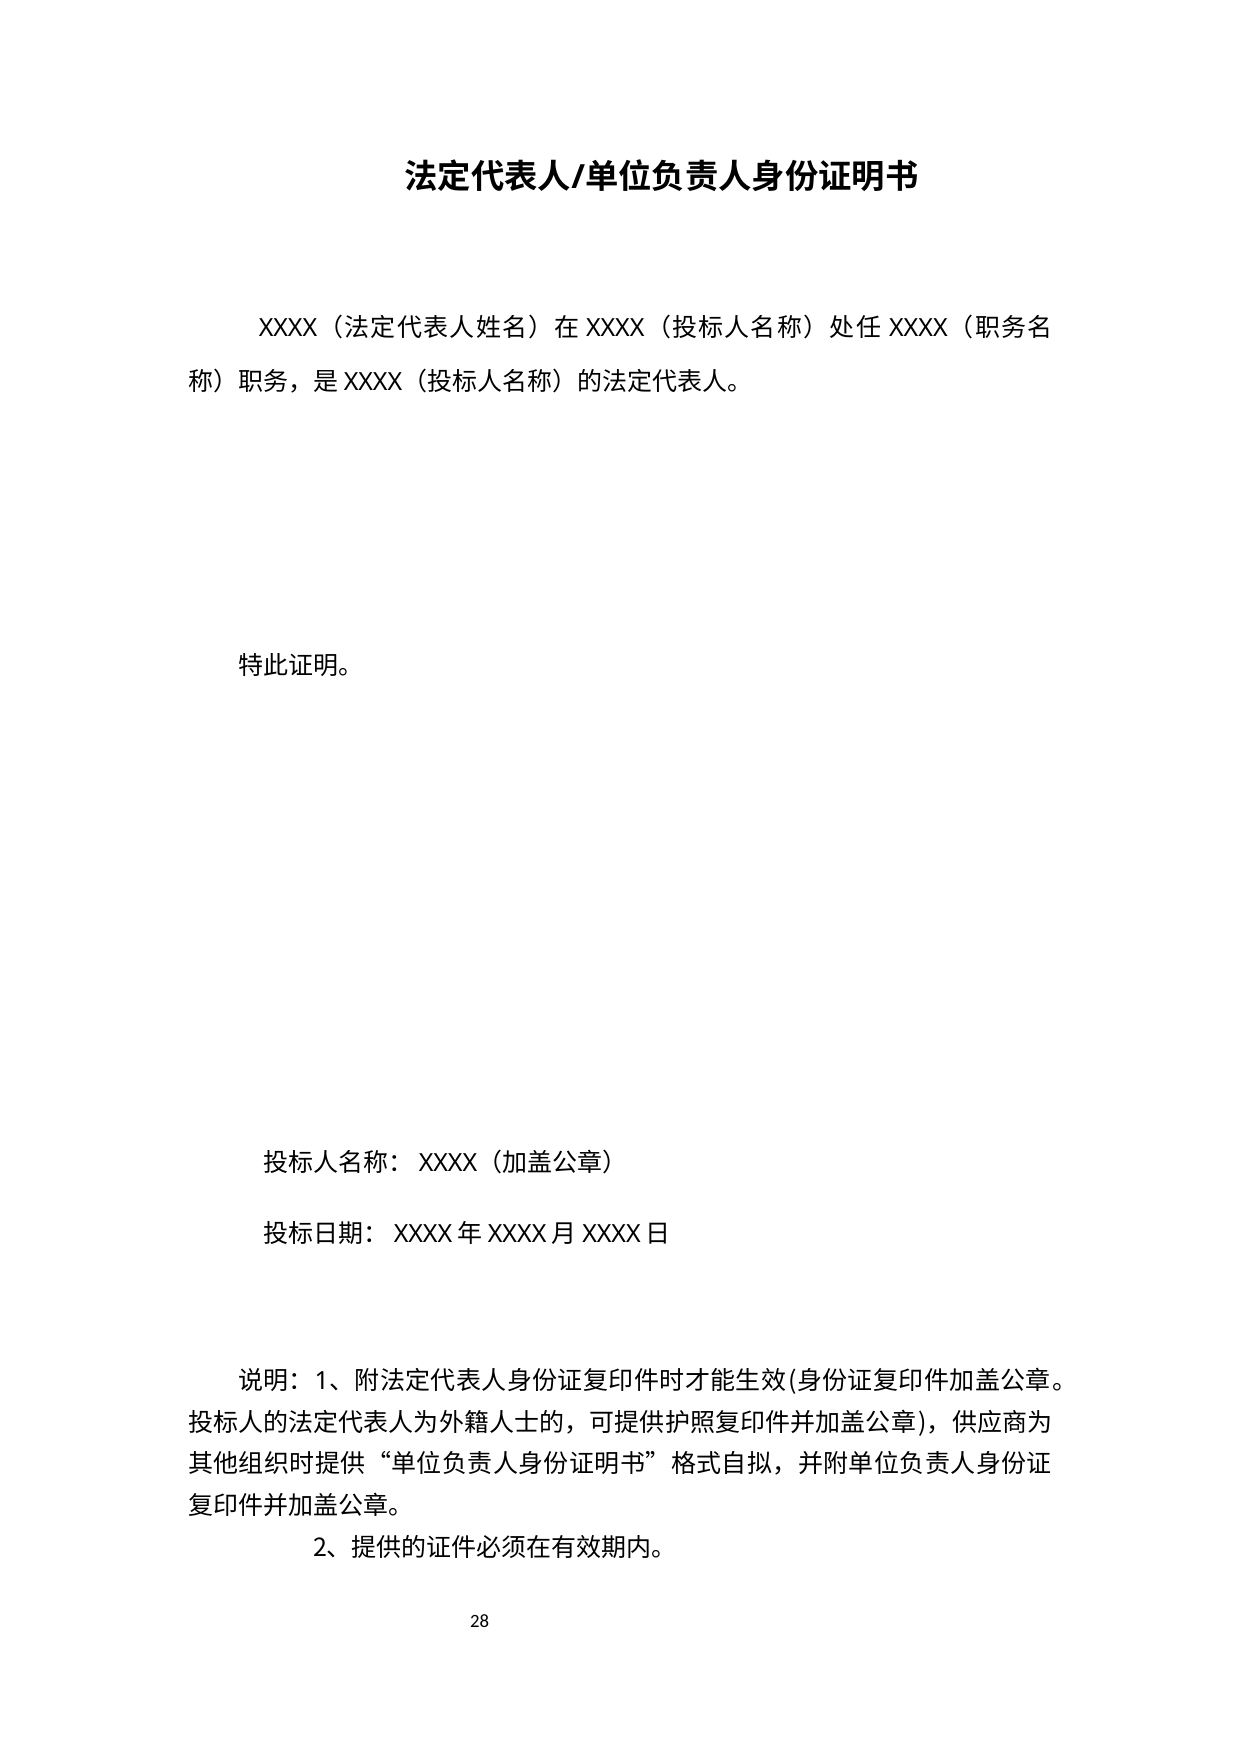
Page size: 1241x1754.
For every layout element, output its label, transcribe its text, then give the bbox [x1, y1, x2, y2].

text 投标日期： XXXX年 XXXX月 XXXX日 [188, 1214, 1052, 1250]
text 投标人名称： XXXX（加盖公章） [188, 1143, 1052, 1179]
text 法定代表人/单位负责人身份证明书 [188, 150, 1052, 198]
text 2、提供的证件必须在有效期内。 [188, 1523, 1052, 1564]
text XXXX（法定代表人姓名）在XXXX（投标人名称）处任 XXXX（职务名称）职务，是 XXXX（投标人名称）的法定代表人。 [188, 307, 1052, 398]
text 特此证明。 [188, 646, 1052, 682]
text 说明：1、附法定代表人身份证复印件时才能生效(身份证复印件加盖公章。投标人的法定代表人为外籍人士的，可提供护照复印件并加盖公章)，供应商为其他组织时提供“单位负责人身份证明书”格式自拟，并附单位负责人身份证复印件并加盖公章。 [188, 1356, 1052, 1523]
